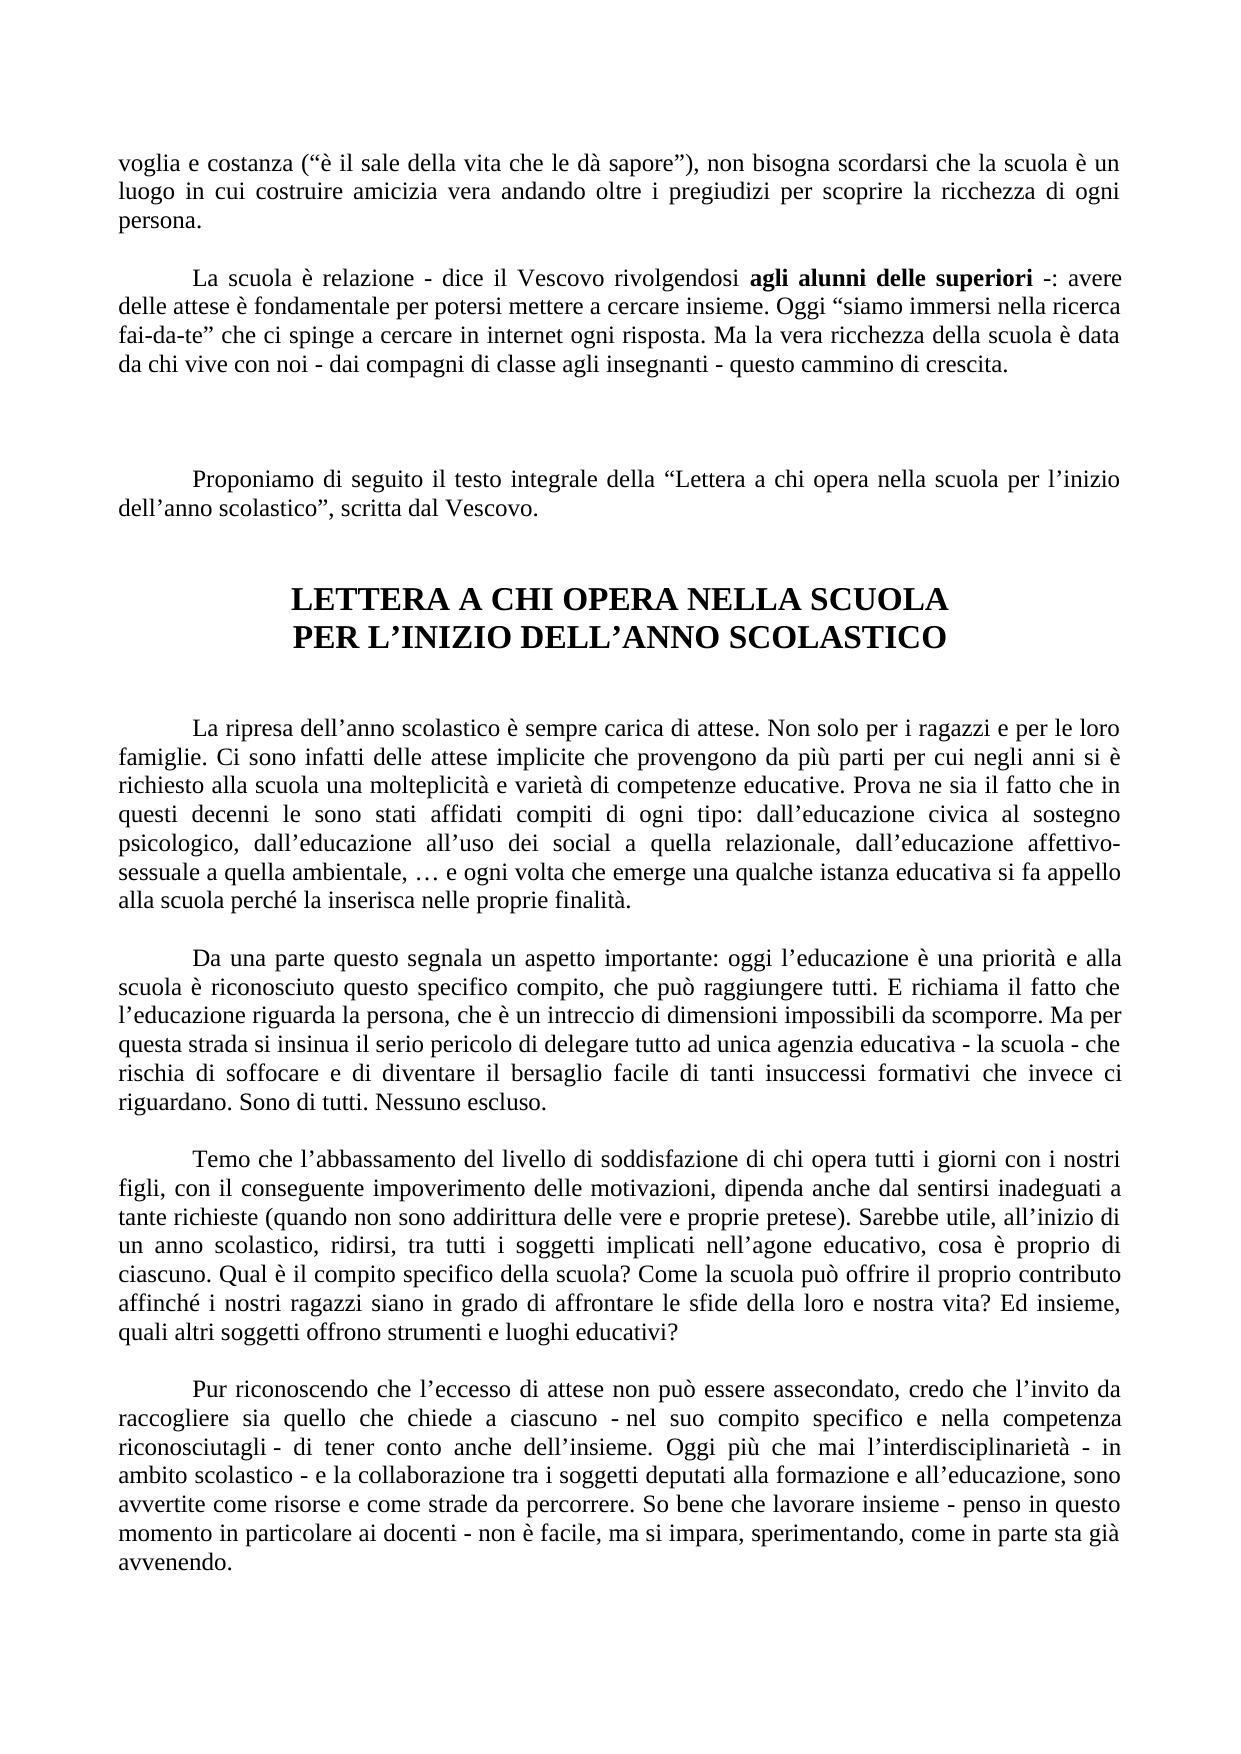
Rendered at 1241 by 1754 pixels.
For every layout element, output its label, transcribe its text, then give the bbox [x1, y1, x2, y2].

text Proponiamo di seguito il testo integrale della “Lettera a chi opera nella scuola per l’inizio dell’anno scolastico”, scritta dal Vescovo. [118, 464, 1122, 521]
text Temo che l’abbassamento del livello di soddisfazione di chi opera tutti i giorni con i nostri figli, con il conseguente impoverimento delle motivazioni, dipenda anche dal sentirsi inadeguati a tante richieste (quando non sono addirittura delle vere e proprie pretese). Sarebbe utile, all’inizio di un anno scolastico, ridirsi, tra tutti i soggetti implicati nell’agone educativo, cosa è proprio di ciascuno. Qual è il compito specifico della scuola? Come la scuola può offrire il proprio contributo affinché i nostri ragazzi siano in grado di affrontare le sfide della loro e nostra vita? Ed insieme, quali altri soggetti offrono strumenti e luoghi educativi? [118, 1144, 1122, 1346]
text PER L’INIZIO DELL’ANNO SCOLASTICO [118, 617, 1122, 656]
text La ripresa dell’anno scolastico è sempre carica di attese. Non solo per i ragazzi e per le loro famiglie. Ci sono infatti delle attese implicite che provengono da più parti per cui negli anni si è richiesto alla scuola una molteplicità e varietà di competenze educative. Prova ne sia il fatto che in questi decenni le sono stati affidati compiti di ogni tipo: dall’educazione civica al sostegno psicologico, dall’educazione all’uso dei social a quella relazionale, dall’educazione affettivo-sessuale a quella ambientale, … e ogni volta che emerge una qualche istanza educativa si fa appello alla scuola perché la inserisca nelle proprie finalità. [118, 713, 1122, 914]
text Pur riconoscendo che l’eccesso di attese non può essere assecondato, credo che l’invito da raccogliere sia quello che chiede a ciascuno - nel suo compito specifico e nella competenza riconosciutagli - di tener conto anche dell’insieme. Oggi più che mai l’interdisciplinarietà - in ambito scolastico - e la collaborazione tra i soggetti deputati alla formazione e all’educazione, sono avvertite come risorse e come strade da percorrere. So bene che lavorare insieme - penso in questo momento in particolare ai docenti - non è facile, ma si impara, sperimentando, come in parte sta già avvenendo. [118, 1374, 1122, 1576]
text La scuola è relazione - dice il Vescovo rivolgendosi agli alunni delle superiori -: avere delle attese è fondamentale per potersi mettere a cercare insieme. Oggi “siamo immersi nella ricerca fai-da-te” che ci spinge a cercare in internet ogni risposta. Ma la vera ricchezza della scuola è data da chi vive con noi - dai compagni di classe agli insegnanti - questo cammino di crescita. [118, 263, 1122, 378]
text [118, 148, 1122, 234]
text Da una parte questo segnala un aspetto importante: oggi l’educazione è una priorità e alla scuola è riconosciuto questo specifico compito, che può raggiungere tutti. E richiama il fatto che l’educazione riguarda la persona, che è un intreccio di dimensioni impossibili da scomporre. Ma per questa strada si insinua il serio pericolo di delegare tutto ad unica agenzia educativa - la scuola - che rischia di soffocare e di diventare il bersaglio facile di tanti insuccessi formativi che invece ci riguardano. Sono di tutti. Nessuno escluso. [118, 943, 1122, 1116]
text LETTERA A CHI OPERA NELLA SCUOLA [118, 579, 1122, 617]
